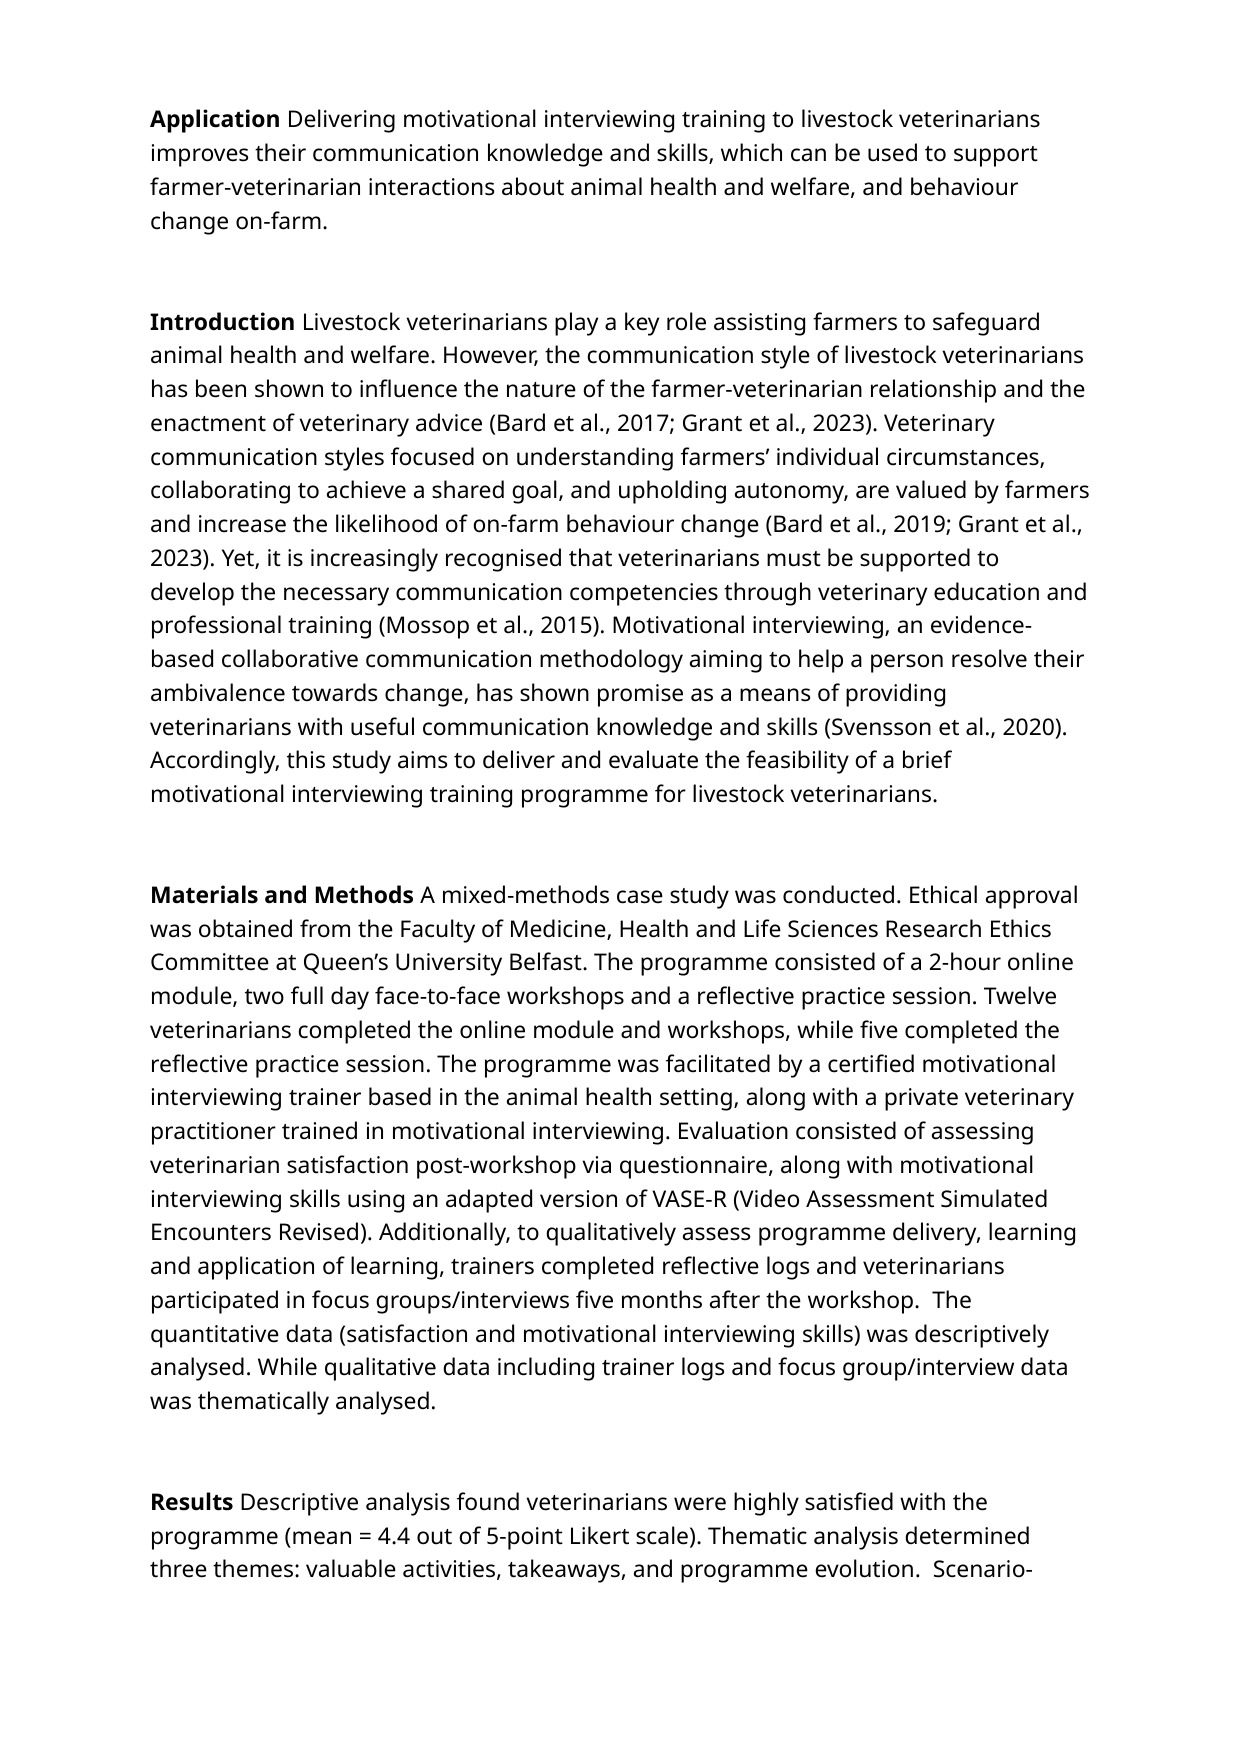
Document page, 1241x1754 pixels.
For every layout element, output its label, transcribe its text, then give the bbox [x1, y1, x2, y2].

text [150, 1486, 1090, 1585]
text Introduction Livestock veterinarians play a key role assisting farmers to safeguard animal health and welfare. However, the communication style of livestock veterinarians has been shown to influence the nature of the farmer-veterinarian relationship and the enactment of veterinary advice (Bard et al., 2017; Grant et al., 2023). Veterinary communication styles focused on understanding farmers’ individual circumstances, collaborating to achieve a shared goal, and upholding autonomy, are valued by farmers and increase the likelihood of on-farm behaviour change (Bard et al., 2019; Grant et al., 2023). Yet, it is increasingly recognised that veterinarians must be supported to develop the necessary communication competencies through veterinary education and professional training (Mossop et al., 2015). Motivational interviewing, an evidence-based collaborative communication methodology aiming to help a person resolve their ambivalence towards change, has shown promise as a means of providing veterinarians with useful communication knowledge and skills (Svensson et al., 2020). Accordingly, this study aims to deliver and evaluate the feasibility of a brief motivational interviewing training programme for livestock veterinarians. [150, 306, 1090, 809]
text Application Delivering motivational interviewing training to livestock veterinarians improves their communication knowledge and skills, which can be used to support farmer-veterinarian interactions about animal health and welfare, and behaviour change on-farm. [150, 103, 1090, 236]
text Materials and Methods A mixed-methods case study was conducted. Ethical approval was obtained from the Faculty of Medicine, Health and Life Sciences Research Ethics Committee at Queen’s University Belfast. The programme consisted of a 2-hour online module, two full day face-to-face workshops and a reflective practice session. Twelve veterinarians completed the online module and workshops, while five completed the reflective practice session. The programme was facilitated by a certified motivational interviewing trainer based in the animal health setting, along with a private veterinary practitioner trained in motivational interviewing. Evaluation consisted of assessing veterinarian satisfaction post-workshop via questionnaire, along with motivational interviewing skills using an adapted version of VASE-R (Video Assessment Simulated Encounters Revised). Additionally, to qualitatively assess programme delivery, learning and application of learning, trainers completed reflective logs and veterinarians participated in focus groups/interviews five months after the workshop. The quantitative data (satisfaction and motivational interviewing skills) was descriptively analysed. While qualitative data including trainer logs and focus group/interview data was thematically analysed. [150, 879, 1090, 1416]
